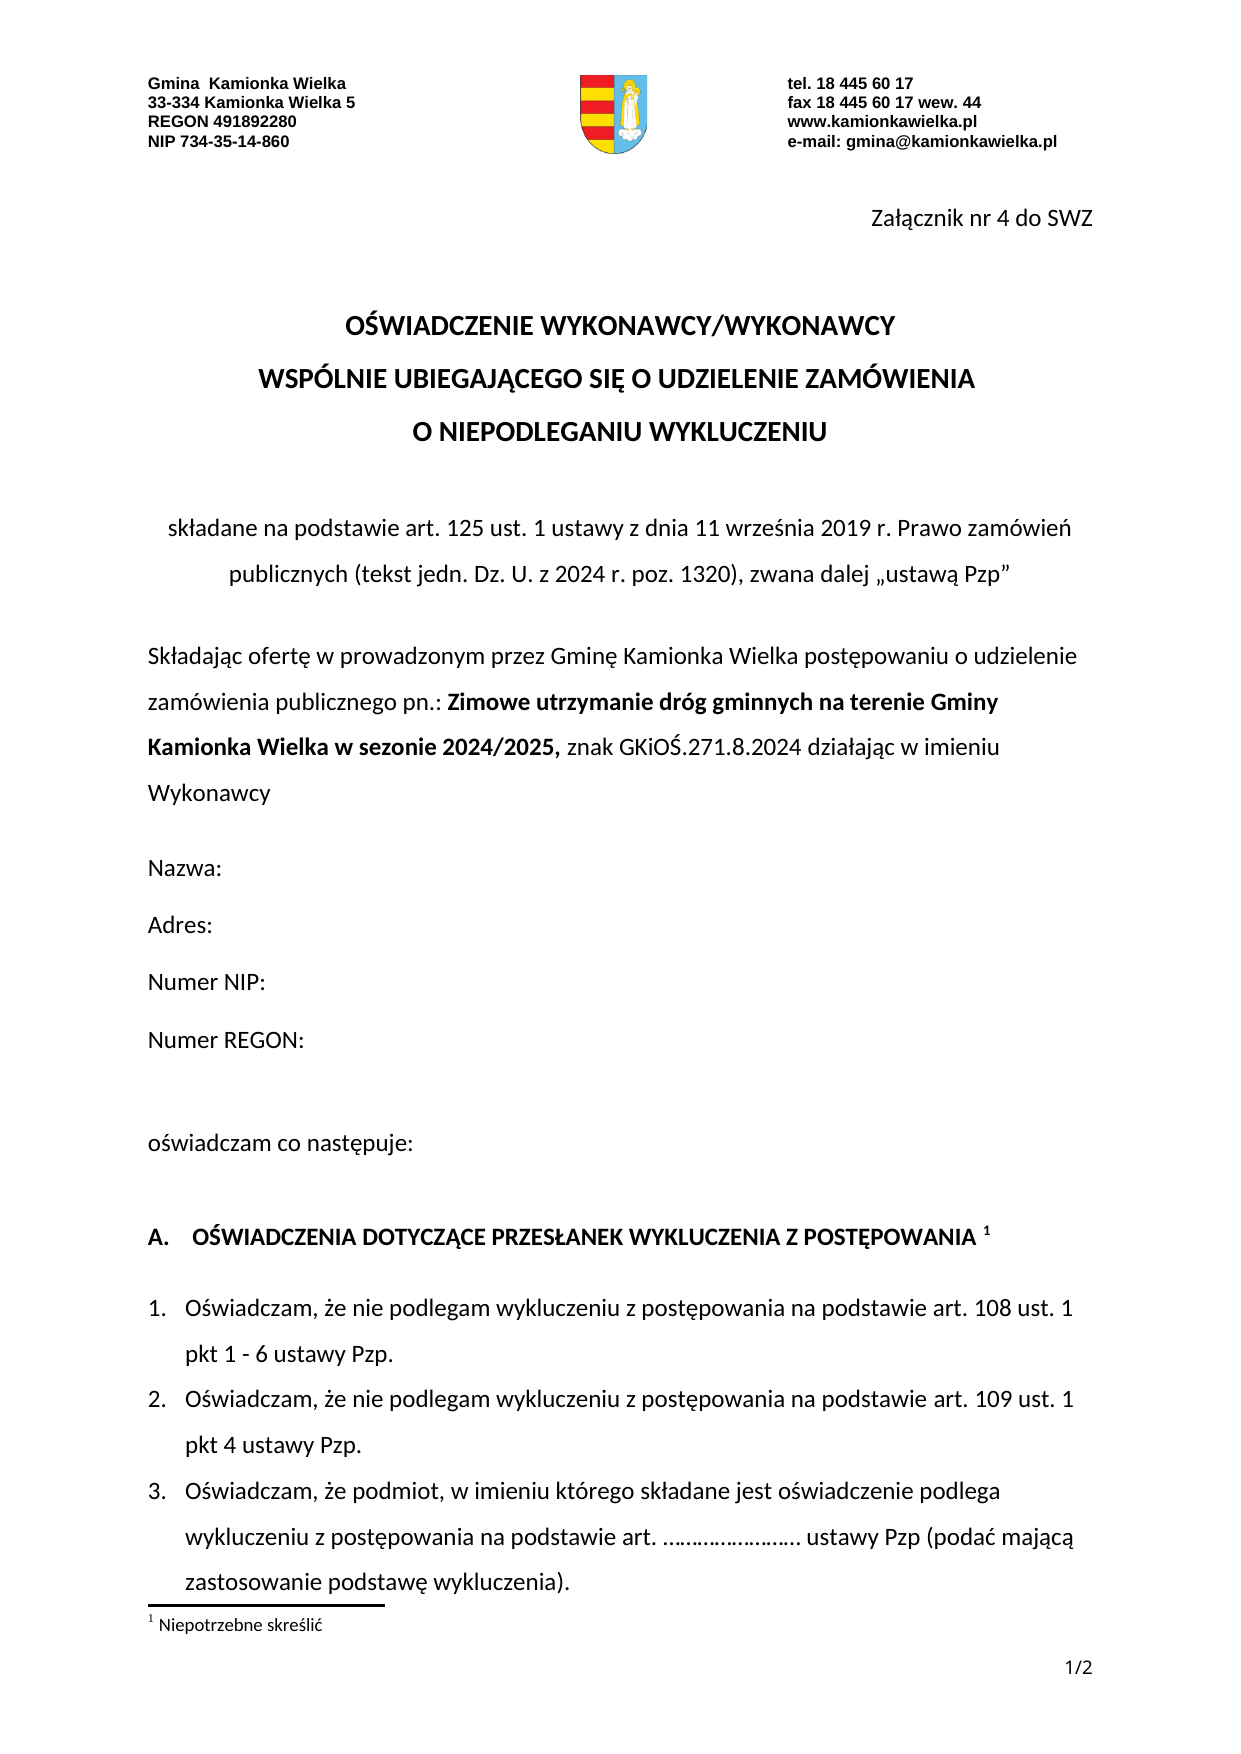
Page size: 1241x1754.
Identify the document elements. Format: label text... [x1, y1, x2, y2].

text Nazwa: [148, 852, 1092, 890]
list Oświadczam, że podmiot, w imieniu którego składane jest oświadczenie podlega wykluczeniu z postępowania na podstawie art. …………………… ustawy Pzp (podać mającą zastosowanie podstawę wykluczenia). [148, 1475, 1092, 1597]
subtitle OŚWIADCZENIE WYKONAWCY/WYKONAWCY [148, 307, 1092, 342]
text Składając ofertę w prowadzonym przez Gminę Kamionka Wielka postępowaniu o udzielenie zamówienia publicznego pn.: Zimowe utrzymanie dróg gminnych na terenie Gminy Kamionka Wielka w sezonie 2024/2025, znak GKiOŚ.271.8.2024 działając w imieniu Wykonawcy [148, 640, 1092, 808]
subtitle OŚWIADCZENIA DOTYCZĄCE PRZESŁANEK WYKLUCZENIA Z POSTĘPOWANIA [148, 1221, 1092, 1252]
text składane na podstawie art. 125 ust. 1 ustawy z dnia 11 września 2019 r. Prawo zamówień publicznych (tekst jedn. Dz. U. z 2024 r. poz. 1320), zwana dalej „ustawą Pzp” [148, 513, 1092, 589]
text Adres: [148, 909, 1092, 947]
subtitle WSPÓLNIE UBIEGAJĄCEGO SIĘ O UDZIELENIE ZAMÓWIENIA O NIEPODLEGANIU WYKLUCZENIU [148, 360, 1092, 449]
text Numer REGON: [148, 1024, 1092, 1062]
list Oświadczam, że nie podlegam wykluczeniu z postępowania na podstawie art. 108 ust. 1 pkt 1 - 6 ustawy Pzp. [148, 1292, 1092, 1368]
text oświadczam co następuje: [148, 1127, 1092, 1165]
text Numer NIP: [148, 967, 1092, 1005]
text Załącznik nr 4 do SWZ [148, 203, 1092, 233]
picture [580, 75, 648, 154]
list Oświadczam, że nie podlegam wykluczeniu z postępowania na podstawie art. 109 ust. 1 pkt 4 ustawy Pzp. [148, 1383, 1092, 1460]
